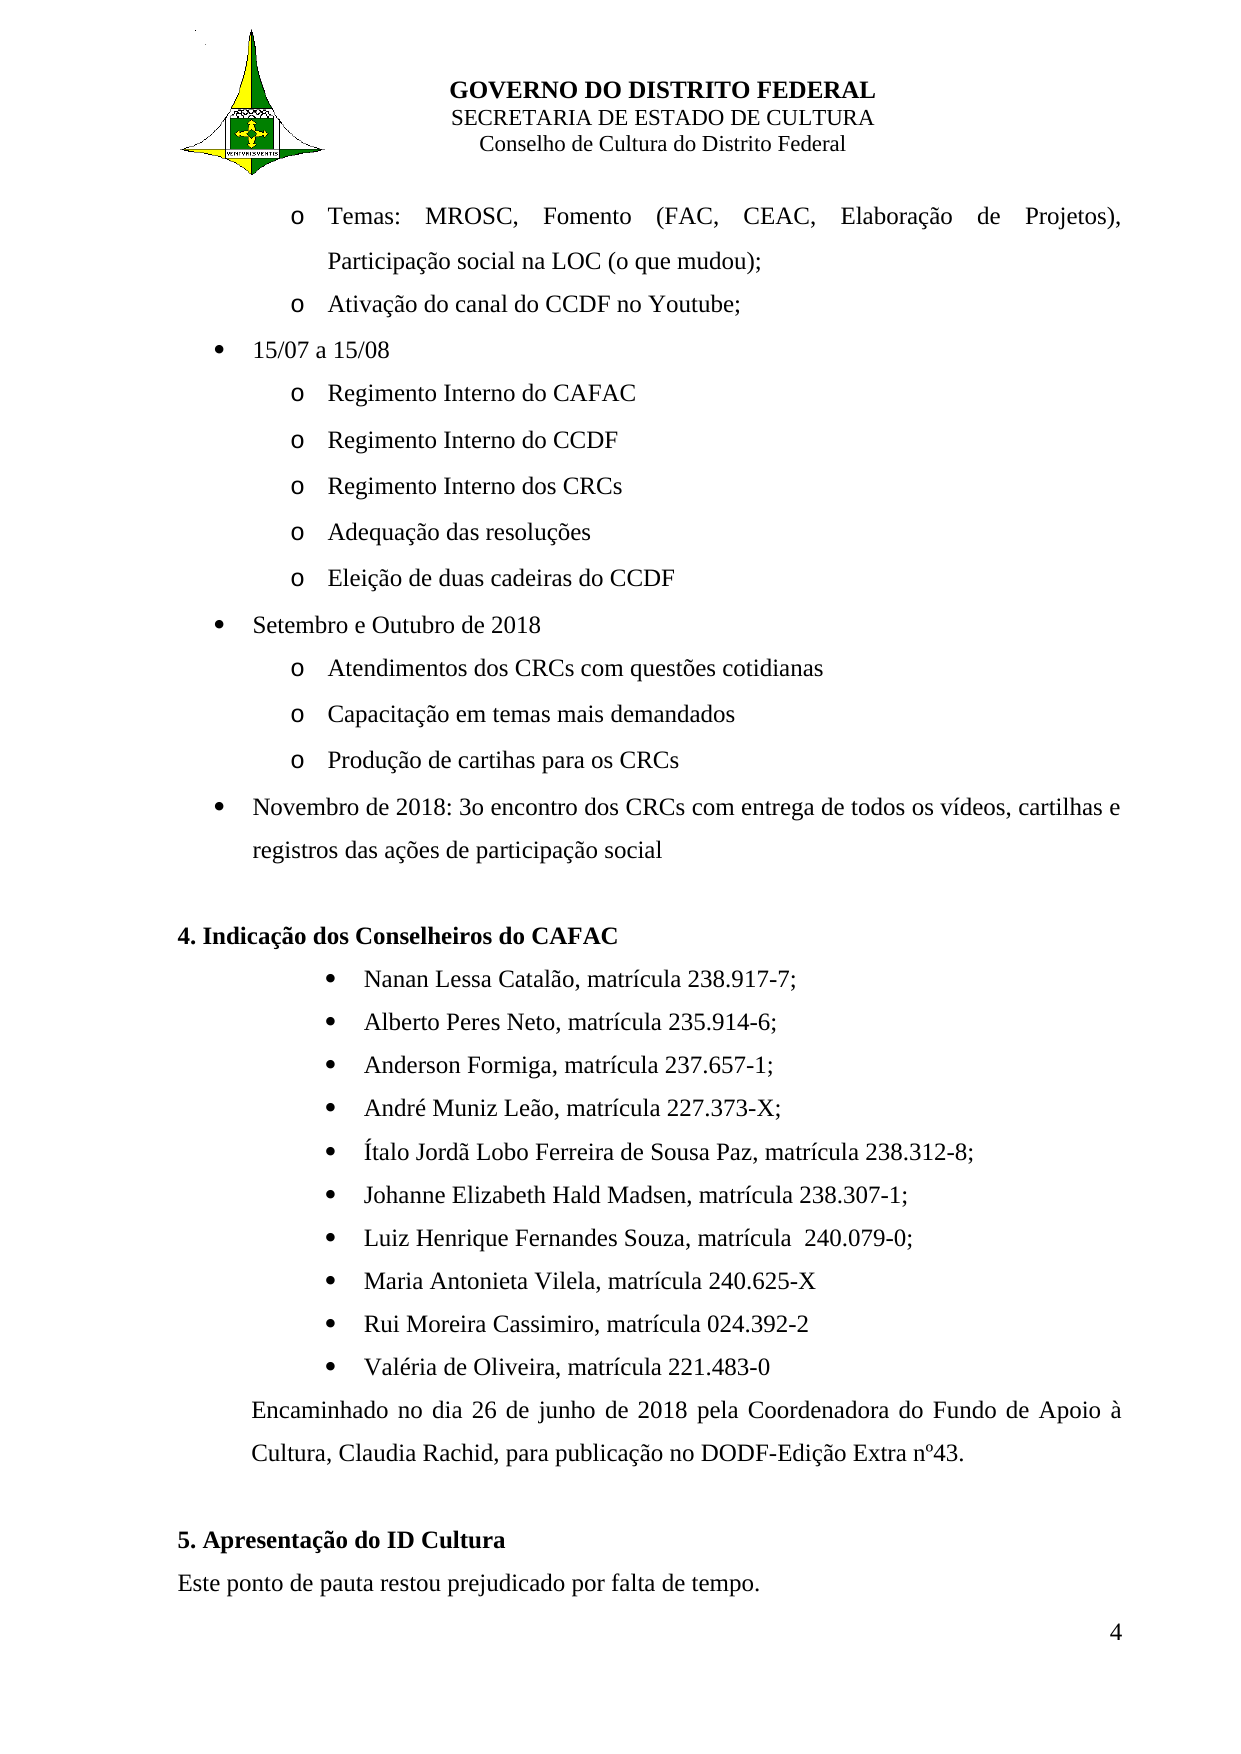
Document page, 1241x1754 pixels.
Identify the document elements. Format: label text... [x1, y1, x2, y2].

list Adequação das resoluções [290, 517, 1122, 548]
list Temas: MROSC, Fomento (FAC, CEAC, Elaboração de Projetos), Participação social na LOC (o que mudou); [290, 201, 1122, 275]
text 5. Apresentação do ID Cultura [177, 1525, 1122, 1553]
list Regimento Interno do CAFAC [290, 378, 1122, 409]
text Encaminhado no dia 26 de junho de 2018 pela Coordenadora do Fundo de Apoio à Cultura, Claudia Rachid, para publicação no DODF-Edição Extra nº43. [251, 1395, 1122, 1467]
text Este ponto de pauta restou prejudicado por falta de tempo. [177, 1568, 1122, 1597]
list Ativação do canal do CCDF no Youtube; [290, 289, 1122, 320]
text 4. Indicação dos Conselheiros do CAFAC [177, 921, 1122, 950]
list Valéria de Oliveira, matrícula 221.483-0 [326, 1352, 1122, 1381]
list Atendimentos dos CRCs com questões cotidianas [290, 653, 1122, 684]
list Regimento Interno do CCDF [290, 425, 1122, 456]
list Anderson Formiga, matrícula 237.657-1; [326, 1050, 1122, 1079]
list Novembro de 2018: 3o encontro dos CRCs com entrega de todos os vídeos, cartilhas e registros das ações de participação social [215, 792, 1122, 863]
list Johanne Elizabeth Hald Madsen, matrícula 238.307-1; [326, 1180, 1122, 1208]
list Setembro e Outubro de 2018 [215, 610, 1122, 638]
list 15/07 a 15/08 [215, 335, 1122, 364]
list Capacitação em temas mais demandados [290, 699, 1122, 730]
list Produção de cartihas para os CRCs [290, 745, 1122, 776]
list Rui Moreira Cassimiro, matrícula 024.392-2 [326, 1309, 1122, 1338]
list Regimento Interno dos CRCs [290, 471, 1122, 502]
list André Muniz Leão, matrícula 227.373-X; [326, 1093, 1122, 1122]
list Luiz Henrique Fernandes Souza, matrícula 240.079-0; [326, 1223, 1122, 1252]
picture [177, 26, 328, 177]
list Nanan Lessa Catalão, matrícula 238.917-7; [326, 964, 1122, 993]
list Eleição de duas cadeiras do CCDF [290, 563, 1122, 594]
list Alberto Peres Neto, matrícula 235.914-6; [326, 1007, 1122, 1036]
list Maria Antonieta Vilela, matrícula 240.625-X [326, 1266, 1122, 1295]
list Ítalo Jordã Lobo Ferreira de Sousa Paz, matrícula 238.312-8; [326, 1137, 1122, 1165]
